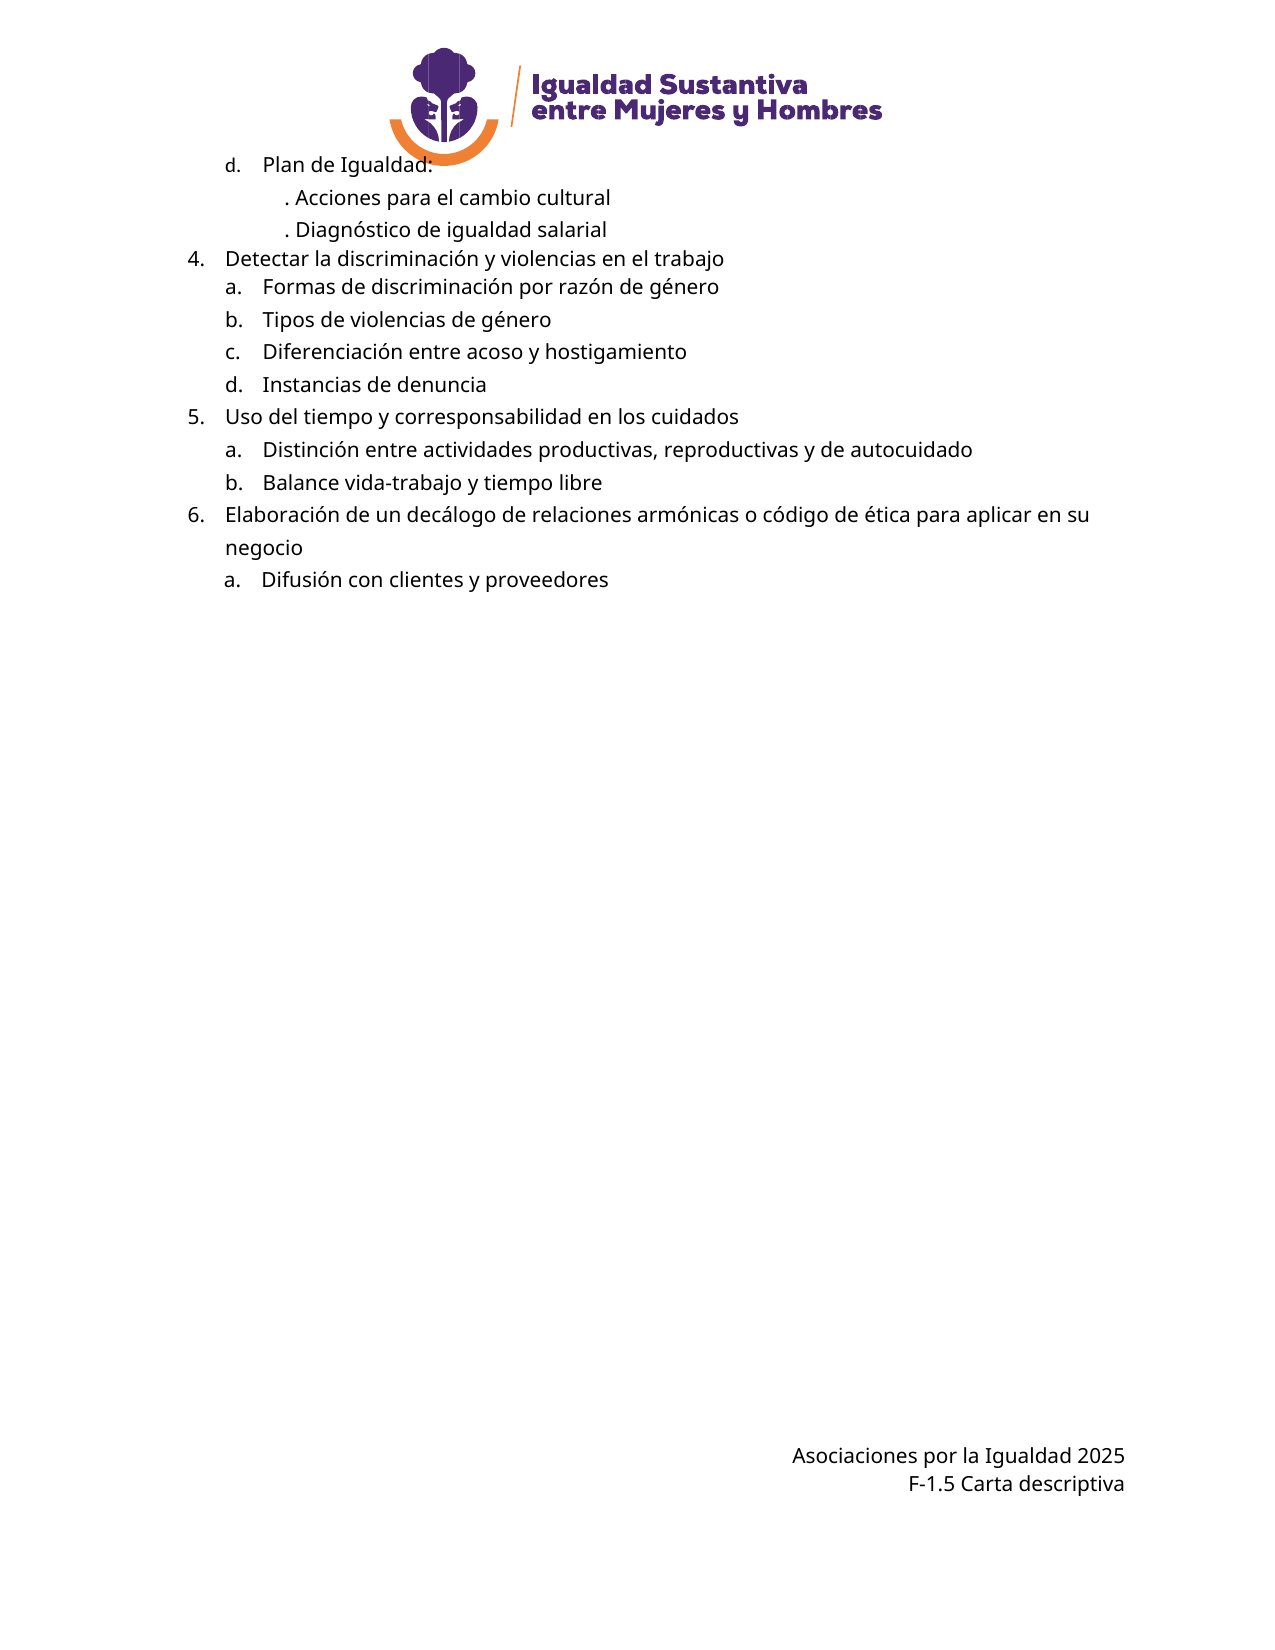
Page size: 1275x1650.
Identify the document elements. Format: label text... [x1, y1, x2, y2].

list Diferenciación entre acoso y hostigamiento [225, 337, 1125, 366]
list Uso del tiempo y corresponsabilidad en los cuidados [187, 402, 1125, 431]
list Difusión con clientes y proveedores [224, 566, 1125, 594]
list Balance vida-trabajo y tiempo libre [225, 468, 1125, 496]
list Plan de Igualdad: . Acciones para el cambio cultural [225, 150, 1125, 211]
list Detectar la discriminación y violencias en el trabajo [187, 244, 1125, 272]
list Instancias de denuncia [225, 370, 1125, 398]
text Asociaciones por la Igualdad 2025 [150, 1441, 1125, 1469]
text . Diagnóstico de igualdad salarial [262, 215, 1125, 244]
text F-1.5 Carta descriptiva [150, 1469, 1125, 1498]
list Tipos de violencias de género [225, 305, 1125, 333]
list Distinción entre actividades productivas, reproductivas y de autocuidado [225, 435, 1125, 463]
list Elaboración de un decálogo de relaciones armónicas o código de ética para aplicar en su negocio [187, 500, 1125, 561]
list Formas de discriminación por razón de género [225, 272, 1125, 301]
